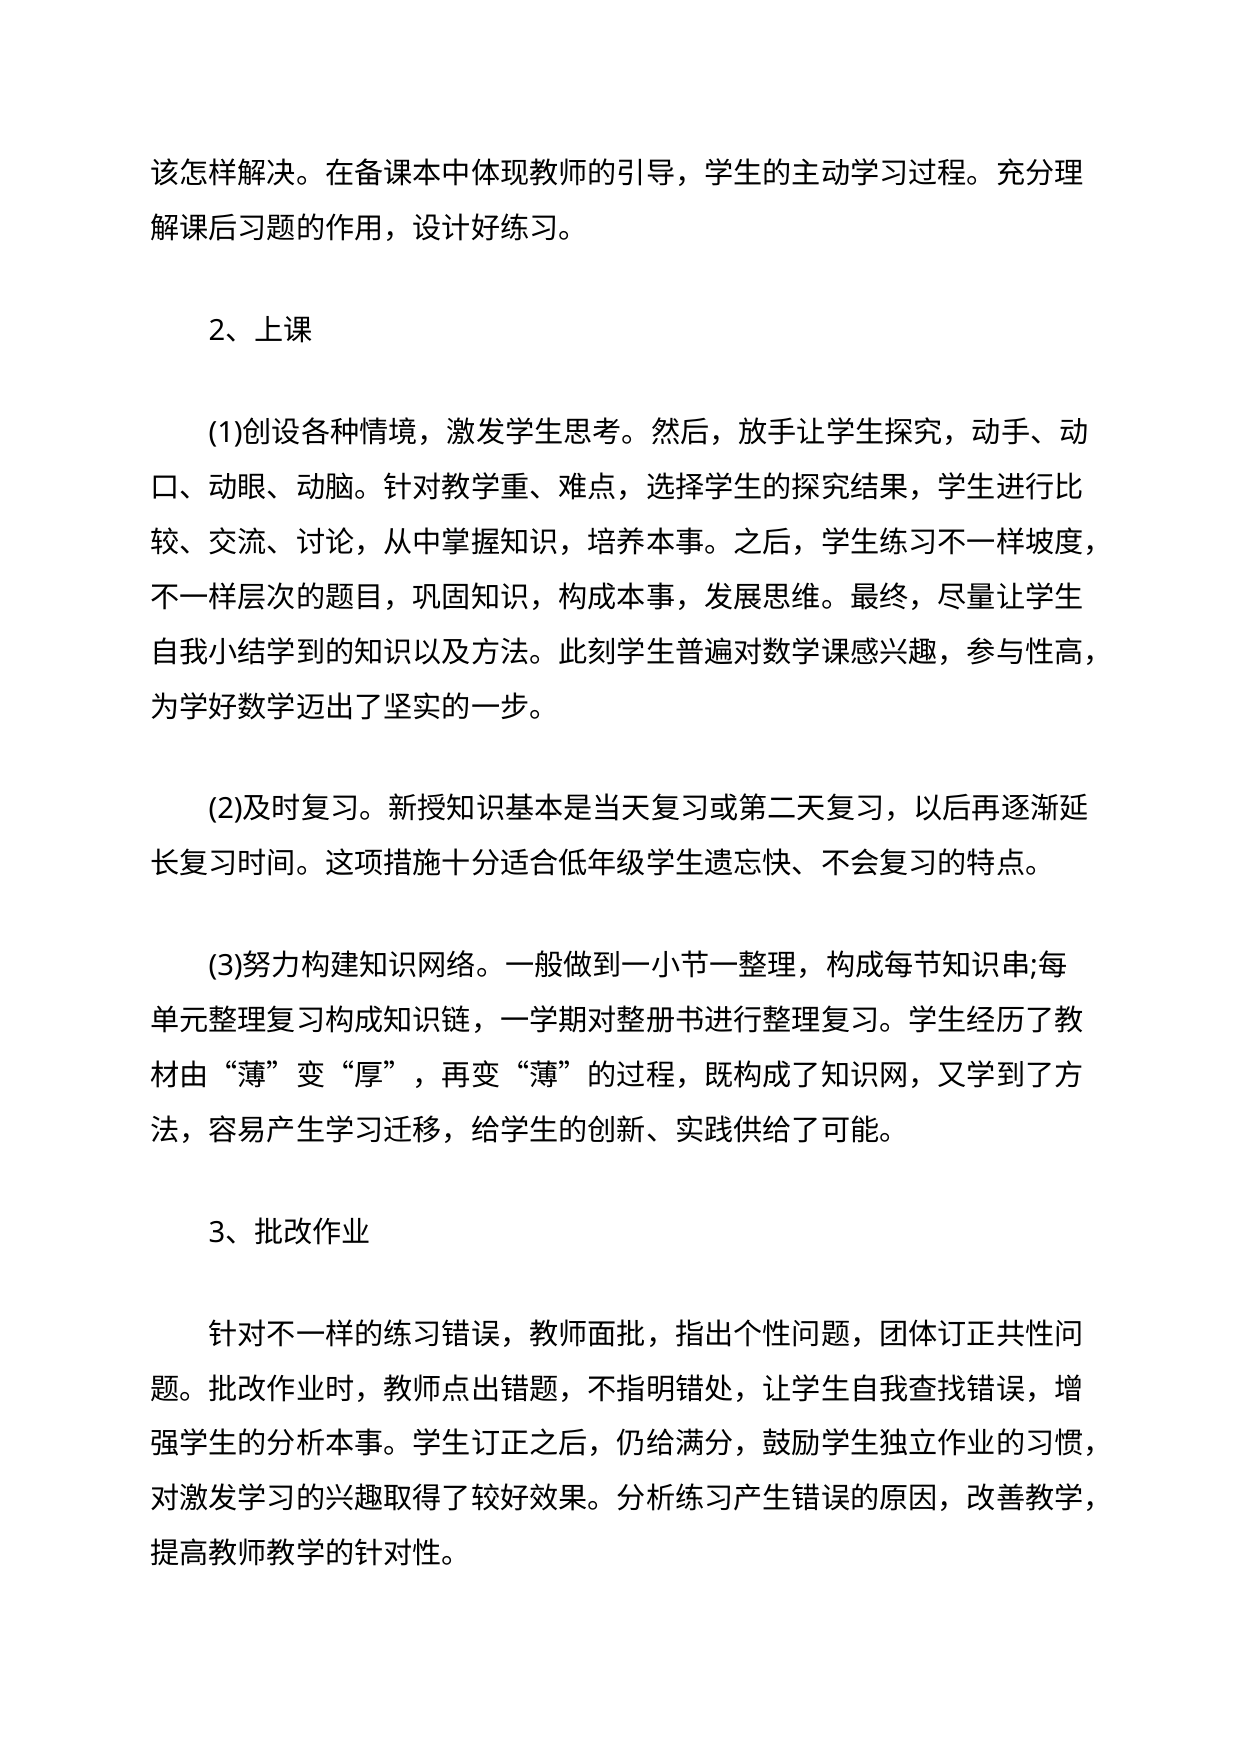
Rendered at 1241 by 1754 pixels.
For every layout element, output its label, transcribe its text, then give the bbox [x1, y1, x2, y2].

text (2)及时复习。新授知识基本是当天复习或第二天复习，以后再逐渐延长复习时间。这项措施十分适合低年级学生遗忘快、不会复习的特点。 [150, 785, 1090, 882]
text 2、上课 [150, 307, 1090, 349]
text (3)努力构建知识网络。一般做到一小节一整理，构成每节知识串;每单元整理复习构成知识链，一学期对整册书进行整理复习。学生经历了教材由“薄”变“厚”，再变“薄”的过程，既构成了知识网，又学到了方法，容易产生学习迁移，给学生的创新、实践供给了可能。 [150, 942, 1090, 1149]
text 3、批改作业 [150, 1208, 1090, 1251]
text 针对不一样的练习错误，教师面批，指出个性问题，团体订正共性问题。批改作业时，教师点出错题，不指明错处，让学生自我查找错误，增强学生的分析本事。学生订正之后，仍给满分，鼓励学生独立作业的习惯，对激发学习的兴趣取得了较好效果。分析练习产生错误的原因，改善教学，提高教师教学的针对性。 [150, 1310, 1090, 1572]
text (1)创设各种情境，激发学生思考。然后，放手让学生探究，动手、动口、动眼、动脑。针对教学重、难点，选择学生的探究结果，学生进行比较、交流、讨论，从中掌握知识，培养本事。之后，学生练习不一样坡度，不一样层次的题目，巩固知识，构成本事，发展思维。最终，尽量让学生自我小结学到的知识以及方法。此刻学生普遍对数学课感兴趣，参与性高，为学好数学迈出了坚实的一步。 [150, 409, 1090, 726]
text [150, 150, 1090, 247]
